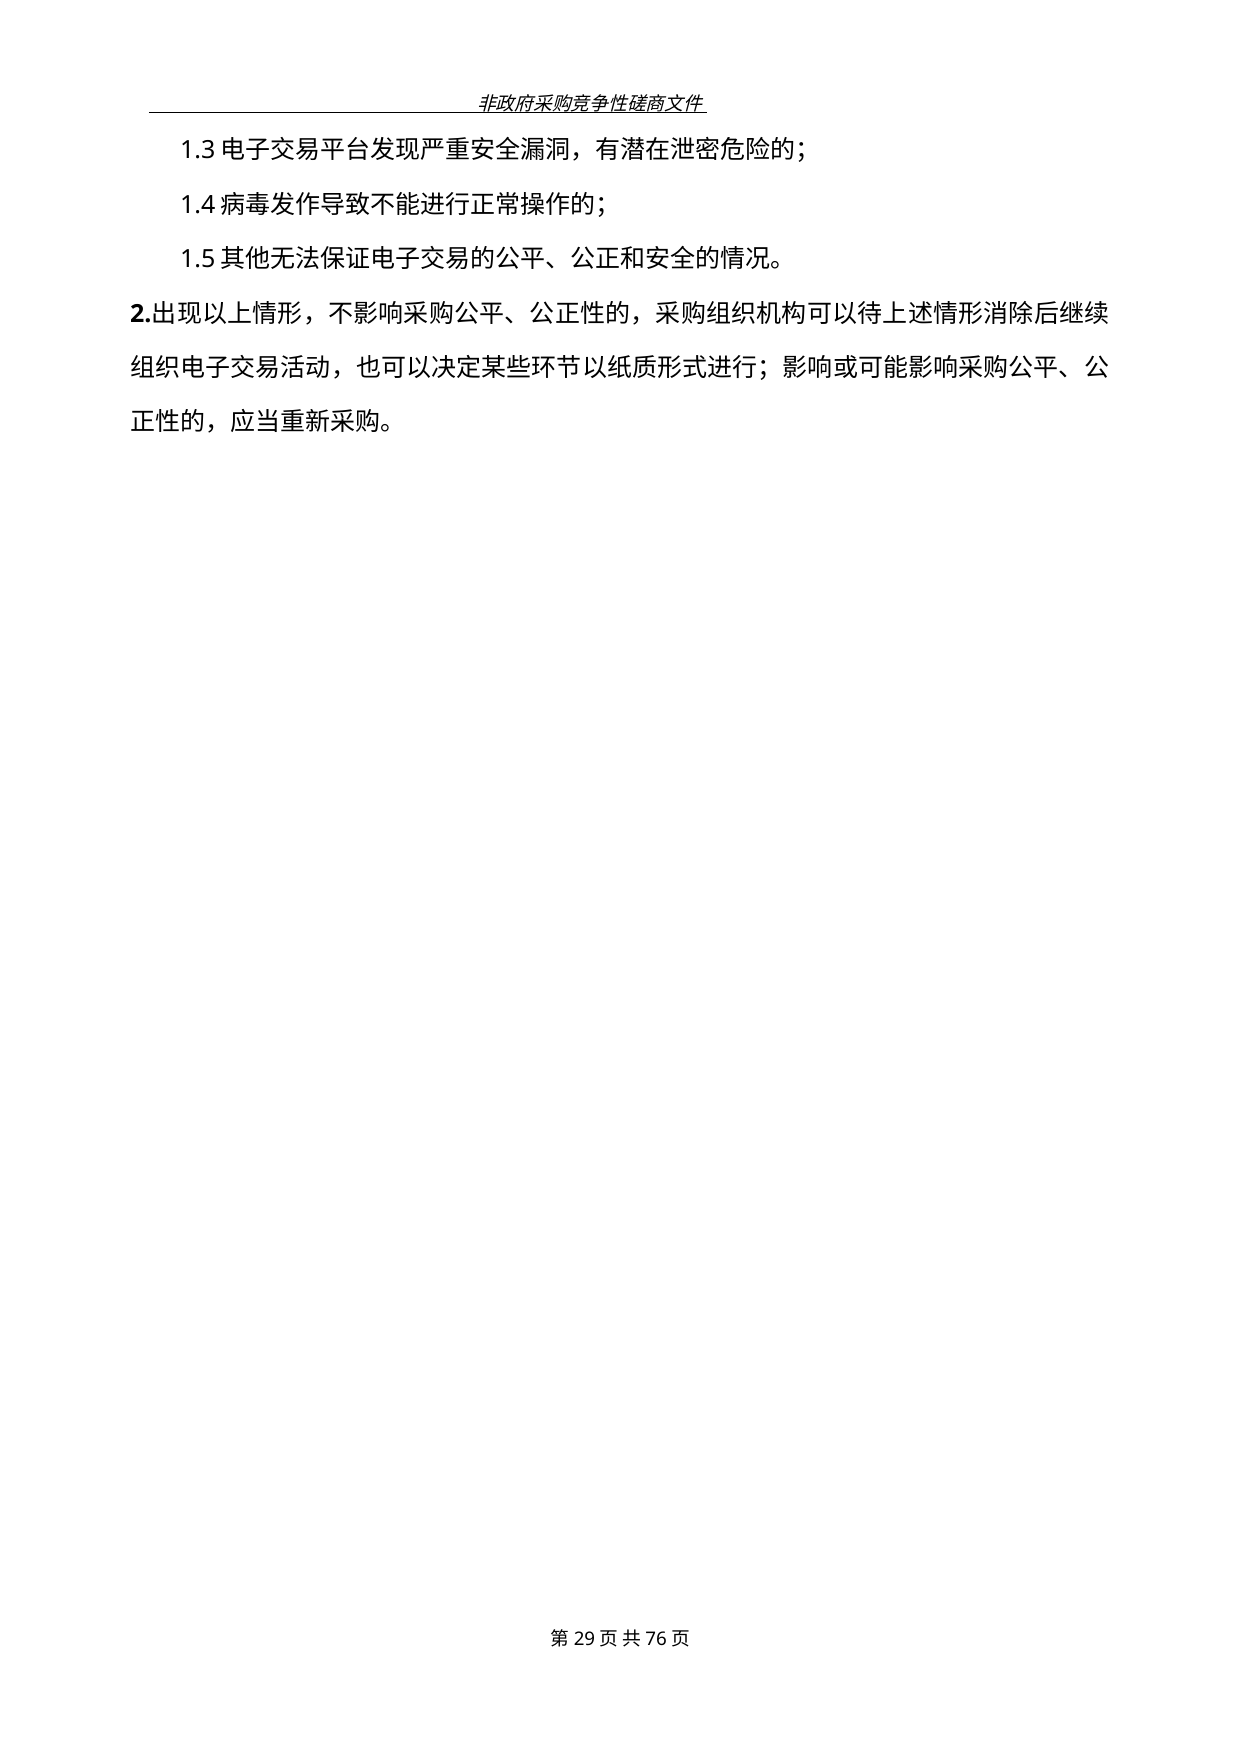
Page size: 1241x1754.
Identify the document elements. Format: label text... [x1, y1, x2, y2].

text 1.4病毒发作导致不能进行正常操作的； [130, 184, 1110, 221]
text 1.5其他无法保证电子交易的公平、公正和安全的情况。 [130, 239, 1110, 275]
text 2.出现以上情形，不影响采购公平、公正性的，采购组织机构可以待上述情形消除后继续组织电子交易活动，也可以决定某些环节以纸质形式进行；影响或可能影响采购公平、公正性的，应当重新采购。 [130, 293, 1110, 438]
text 1.3电子交易平台发现严重安全漏洞，有潜在泄密危险的； [130, 130, 1110, 166]
